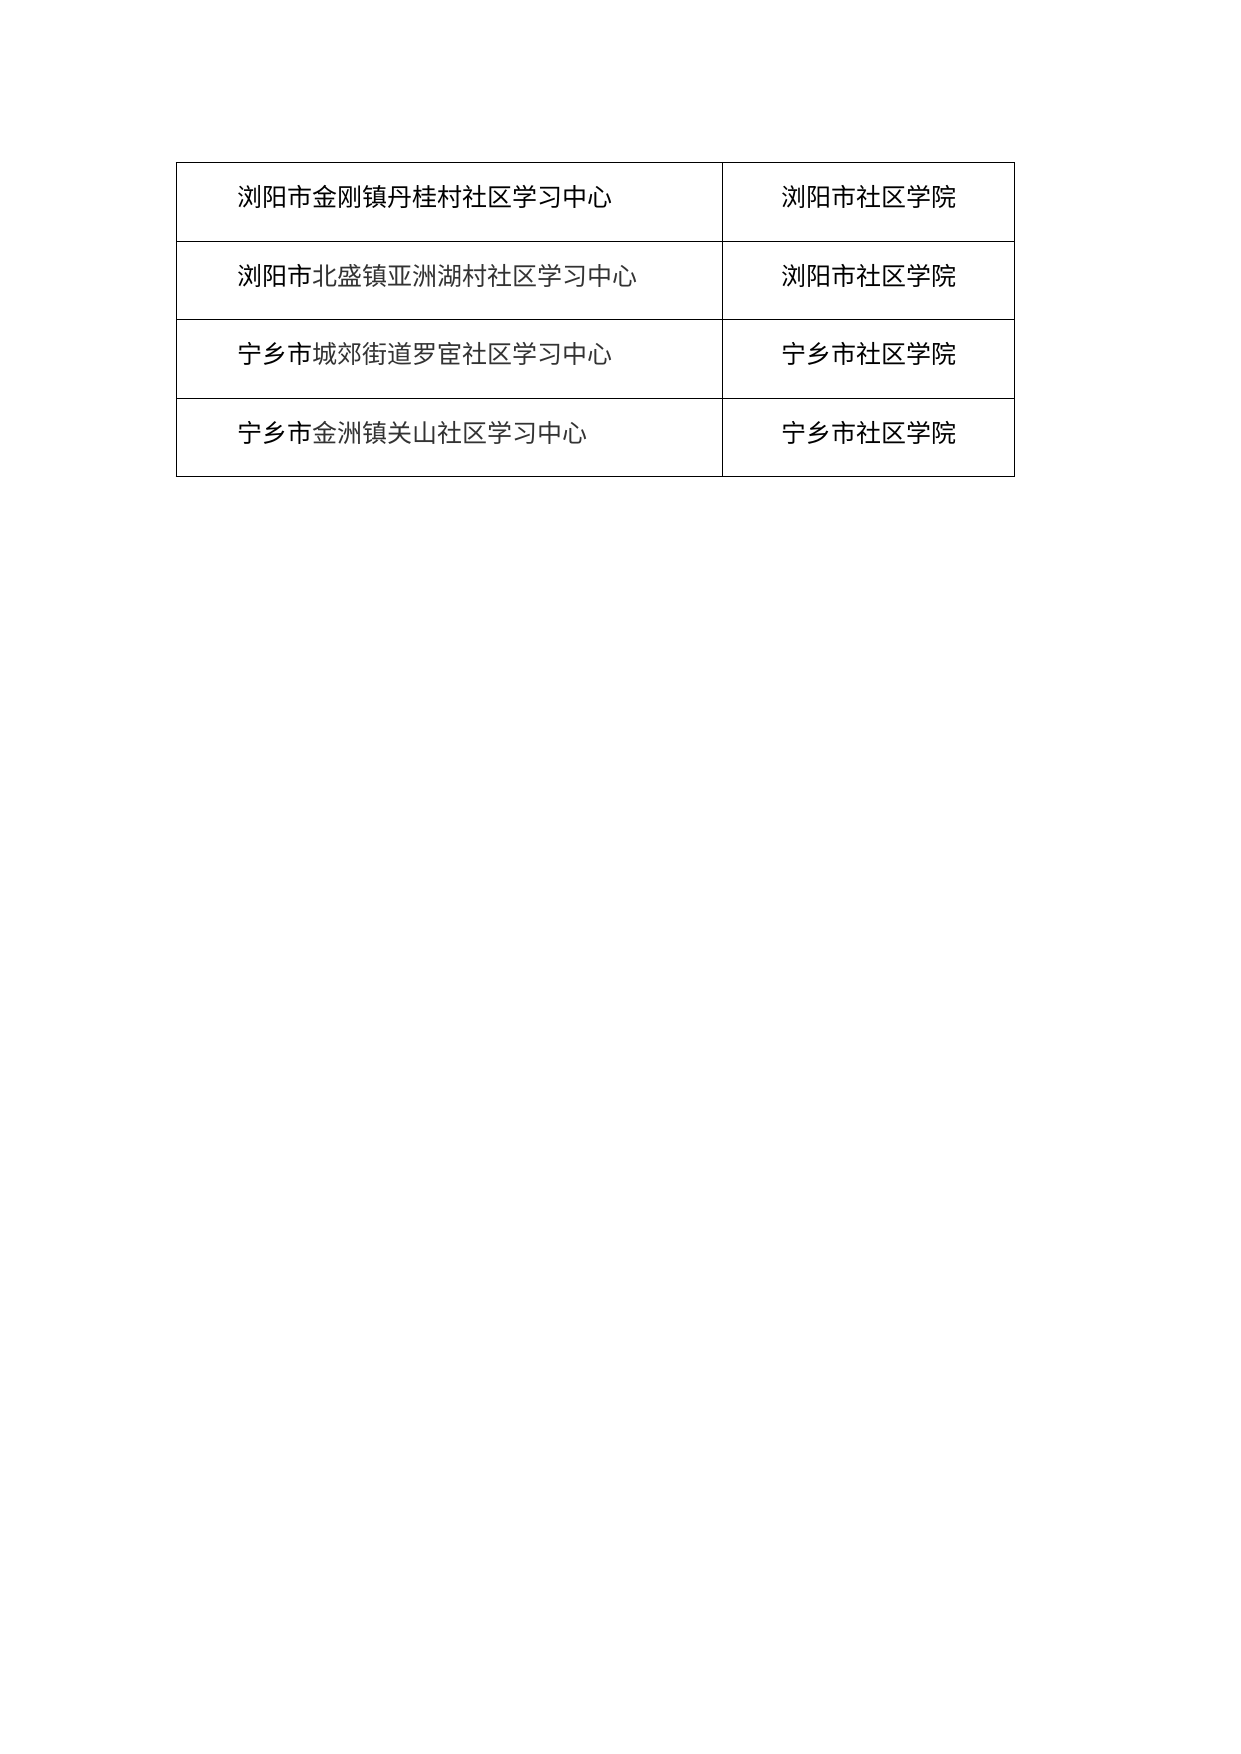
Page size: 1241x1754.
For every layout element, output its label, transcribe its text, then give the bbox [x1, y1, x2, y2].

table_cell 浏阳市北盛镇亚洲湖村社区学习中心 [177, 242, 722, 319]
table_cell 浏阳市社区学院 [723, 163, 1014, 241]
table_cell 浏阳市社区学院 [723, 242, 1014, 319]
table_cell 浏阳市金刚镇丹桂村社区学习中心 [177, 163, 722, 241]
table_cell 宁乡市社区学院 [723, 399, 1014, 476]
table_cell 宁乡市社区学院 [723, 320, 1014, 398]
table_cell 宁乡市金洲镇关山社区学习中心 [177, 399, 722, 476]
table_cell 宁乡市城郊街道罗宦社区学习中心 [177, 320, 722, 398]
